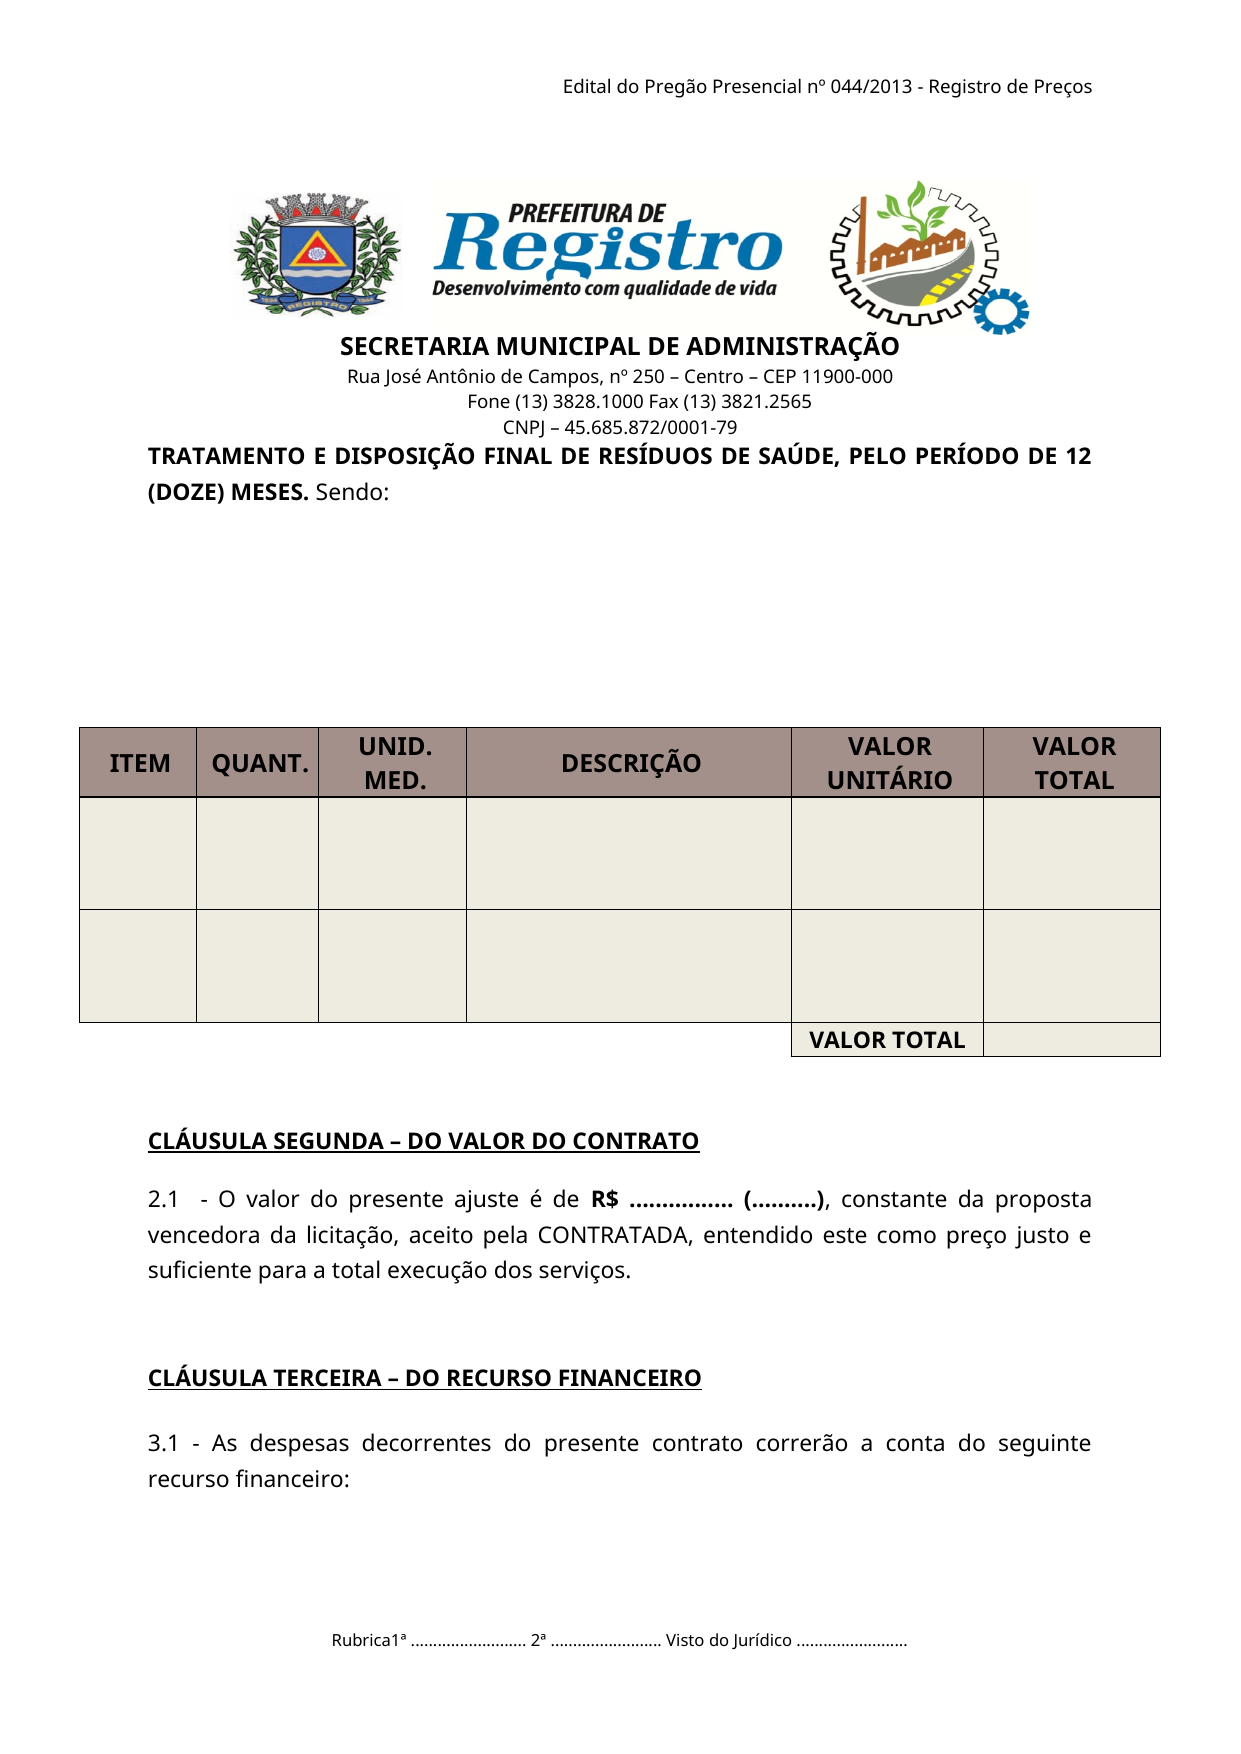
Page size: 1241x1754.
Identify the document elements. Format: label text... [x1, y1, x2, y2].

table_cell [80, 910, 196, 1022]
table_cell [80, 798, 196, 909]
subtitle 3.1 - As despesas decorrentes do presente contrato correrão a conta do seguinte recurso financeiro: [148, 1427, 1092, 1494]
table_header UNID. MED. [319, 728, 466, 796]
text 2.1 - O valor do presente ajuste é de R$ ................ (..........), constante da proposta vencedora da licitação, aceito pela CONTRATADA, entendido este como preço justo e suficiente para a total execução dos serviços. [148, 1183, 1092, 1286]
table_cell [792, 910, 983, 1022]
table_cell [984, 798, 1160, 909]
table_cell [467, 910, 791, 1022]
table_header DESCRIÇÃO [467, 728, 791, 796]
picture [193, 179, 1047, 335]
table_cell [467, 798, 791, 909]
subtitle CLÁUSULA TERCEIRA – DO RECURSO FINANCEIRO [148, 1362, 1092, 1393]
table_cell [197, 910, 318, 1022]
table_cell VALOR TOTAL [792, 1023, 983, 1056]
table_cell [792, 798, 983, 909]
table_header VALOR UNITÁRIO [792, 728, 983, 796]
table_cell [319, 910, 466, 1022]
table_header VALOR TOTAL [984, 728, 1160, 796]
subtitle CLÁUSULA SEGUNDA – DO VALOR DO CONTRATO [148, 1125, 1092, 1156]
table_cell [984, 1023, 1160, 1056]
table_cell [984, 910, 1160, 1022]
table_header ITEM [80, 728, 196, 796]
table_cell [197, 798, 318, 909]
table_cell [319, 798, 466, 909]
table_header QUANT. [197, 728, 318, 796]
